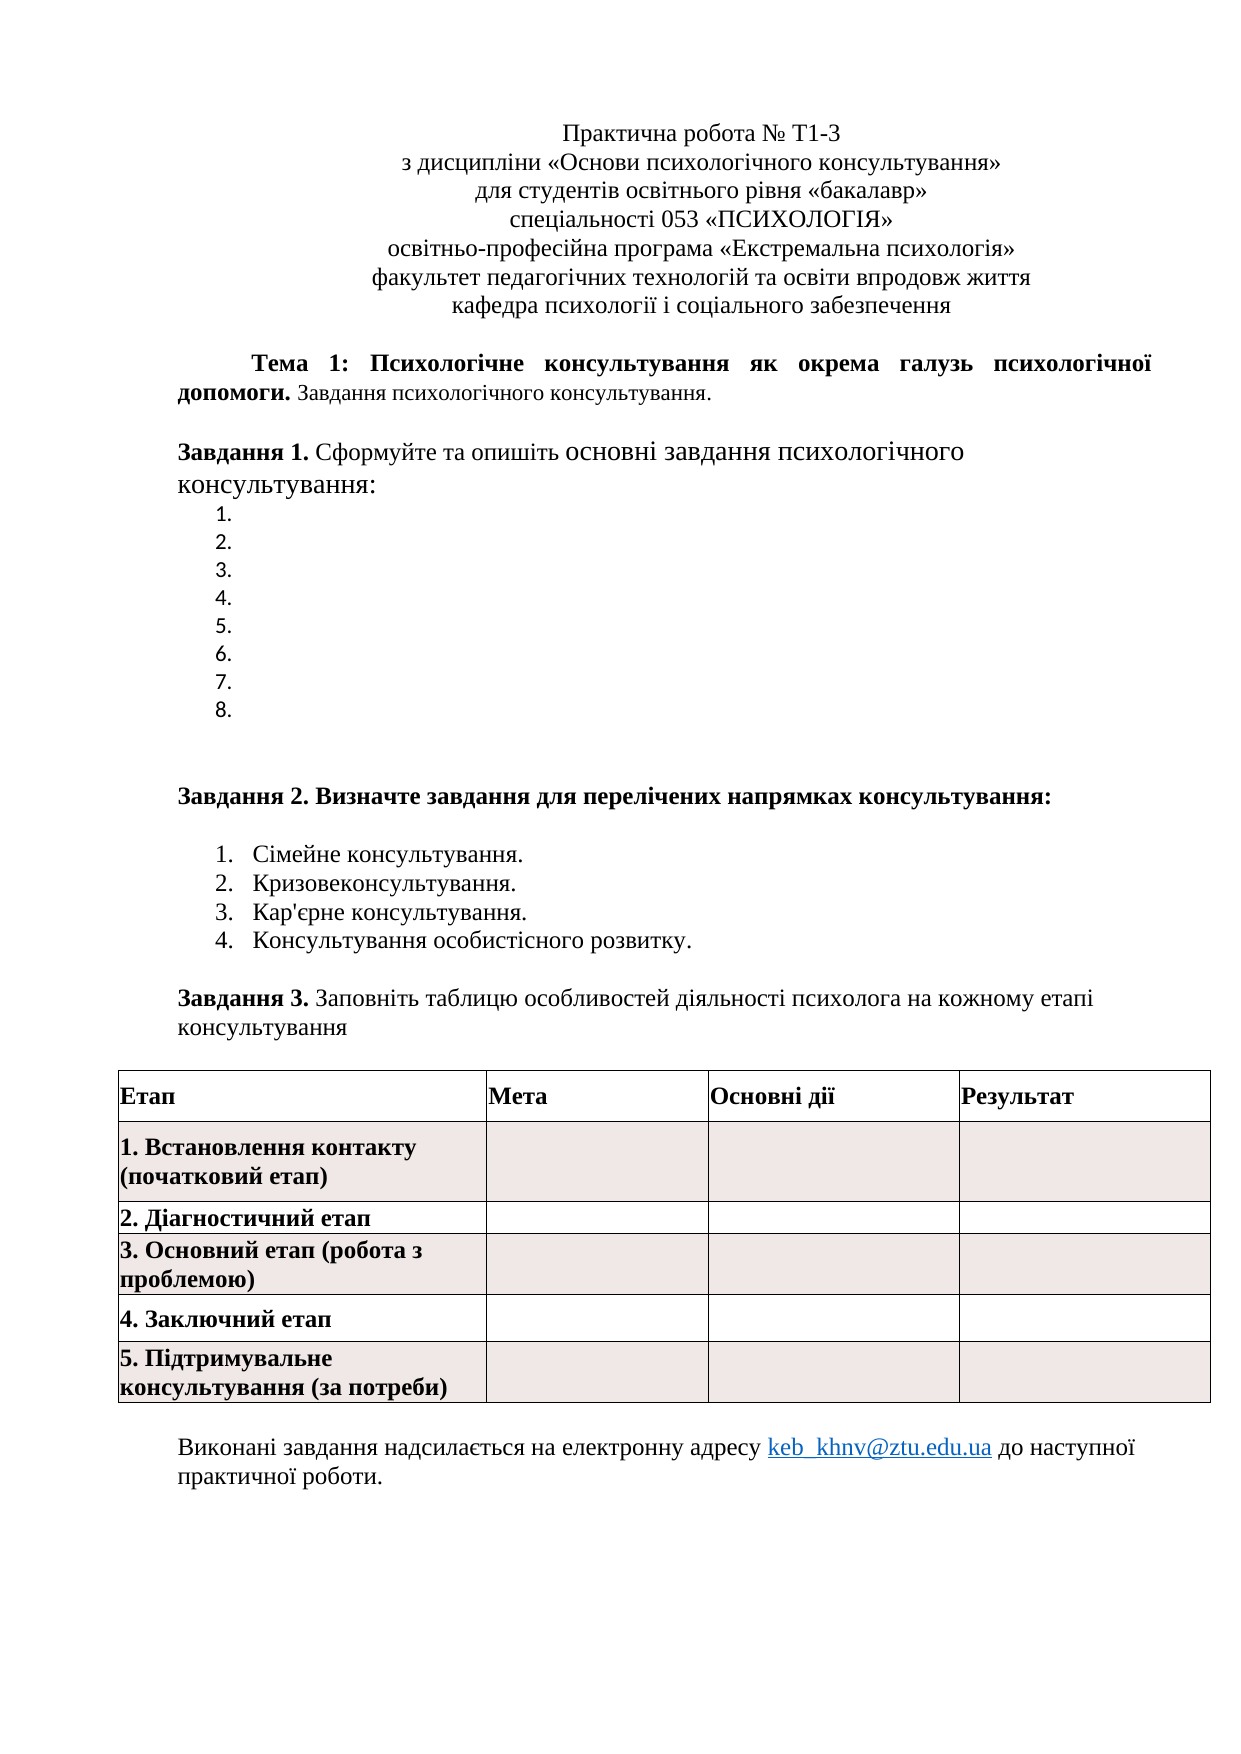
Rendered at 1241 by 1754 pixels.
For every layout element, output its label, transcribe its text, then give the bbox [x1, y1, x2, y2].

table_cell [487, 1202, 708, 1233]
text для студентів освітнього рівня «бакалавр» [177, 176, 1152, 204]
table_cell 2. Діагностичний етап [119, 1202, 486, 1233]
text кафедра психології і соціального забезпечення [177, 291, 1152, 319]
text Виконані завдання надсилається на електронну адресу keb_khnv@ztu.edu.ua до наступної практичної роботи. [177, 1432, 1152, 1489]
table_header Результат [960, 1071, 1210, 1121]
table_cell [960, 1234, 1210, 1294]
text Завдання 2. Визначте завдання для перелічених напрямках консультування: [177, 781, 1152, 810]
list Кризовеконсультування. [215, 868, 1152, 897]
table_cell [709, 1122, 959, 1201]
text освітньо-професійна програма «Екстремальна психологія» [177, 233, 1152, 262]
table_cell [709, 1295, 959, 1341]
table_cell [960, 1295, 1210, 1341]
list Сімейне консультування. [215, 839, 1152, 868]
table_cell 4. Заключний етап [119, 1295, 486, 1341]
table_cell [487, 1295, 708, 1341]
text факультет педагогічних технологій та освіти впродовж життя [177, 262, 1152, 291]
text Тема 1: Психологічне консультування як окрема галузь психологічної допомоги. Завдання психологічного консультування. [177, 348, 1152, 406]
table_cell [709, 1202, 959, 1233]
table_cell 1. Встановлення контакту (початковий етап) [119, 1122, 486, 1201]
table_cell [487, 1342, 708, 1402]
table_cell [960, 1342, 1210, 1402]
text спеціальності 053 «ПСИХОЛОГІЯ» [177, 204, 1152, 233]
table_header Мета [487, 1071, 708, 1121]
table_cell [487, 1234, 708, 1294]
table_cell [709, 1342, 959, 1402]
text Завдання 1. Сформуйте та опишіть основні завдання психологічного консультування: [177, 434, 1152, 499]
table_cell [709, 1234, 959, 1294]
list Консультування особистісного розвитку. [215, 925, 1152, 954]
table_cell 3. Основний етап (робота з проблемою) [119, 1234, 486, 1294]
table_cell [960, 1122, 1210, 1201]
text Практична робота № Т1-3 [177, 118, 1152, 147]
text з дисципліни «Основи психологічного консультування» [177, 147, 1152, 176]
table_cell 5. Підтримувальне консультування (за потреби) [119, 1342, 486, 1402]
table_cell [960, 1202, 1210, 1233]
table_cell [487, 1122, 708, 1201]
text Завдання 3. Заповніть таблицю особливостей діяльності психолога на кожному етапі консультування [177, 983, 1152, 1041]
list Кар'єрне консультування. [215, 897, 1152, 925]
table_header Основні дії [709, 1071, 959, 1121]
table_header Етап [119, 1071, 486, 1121]
